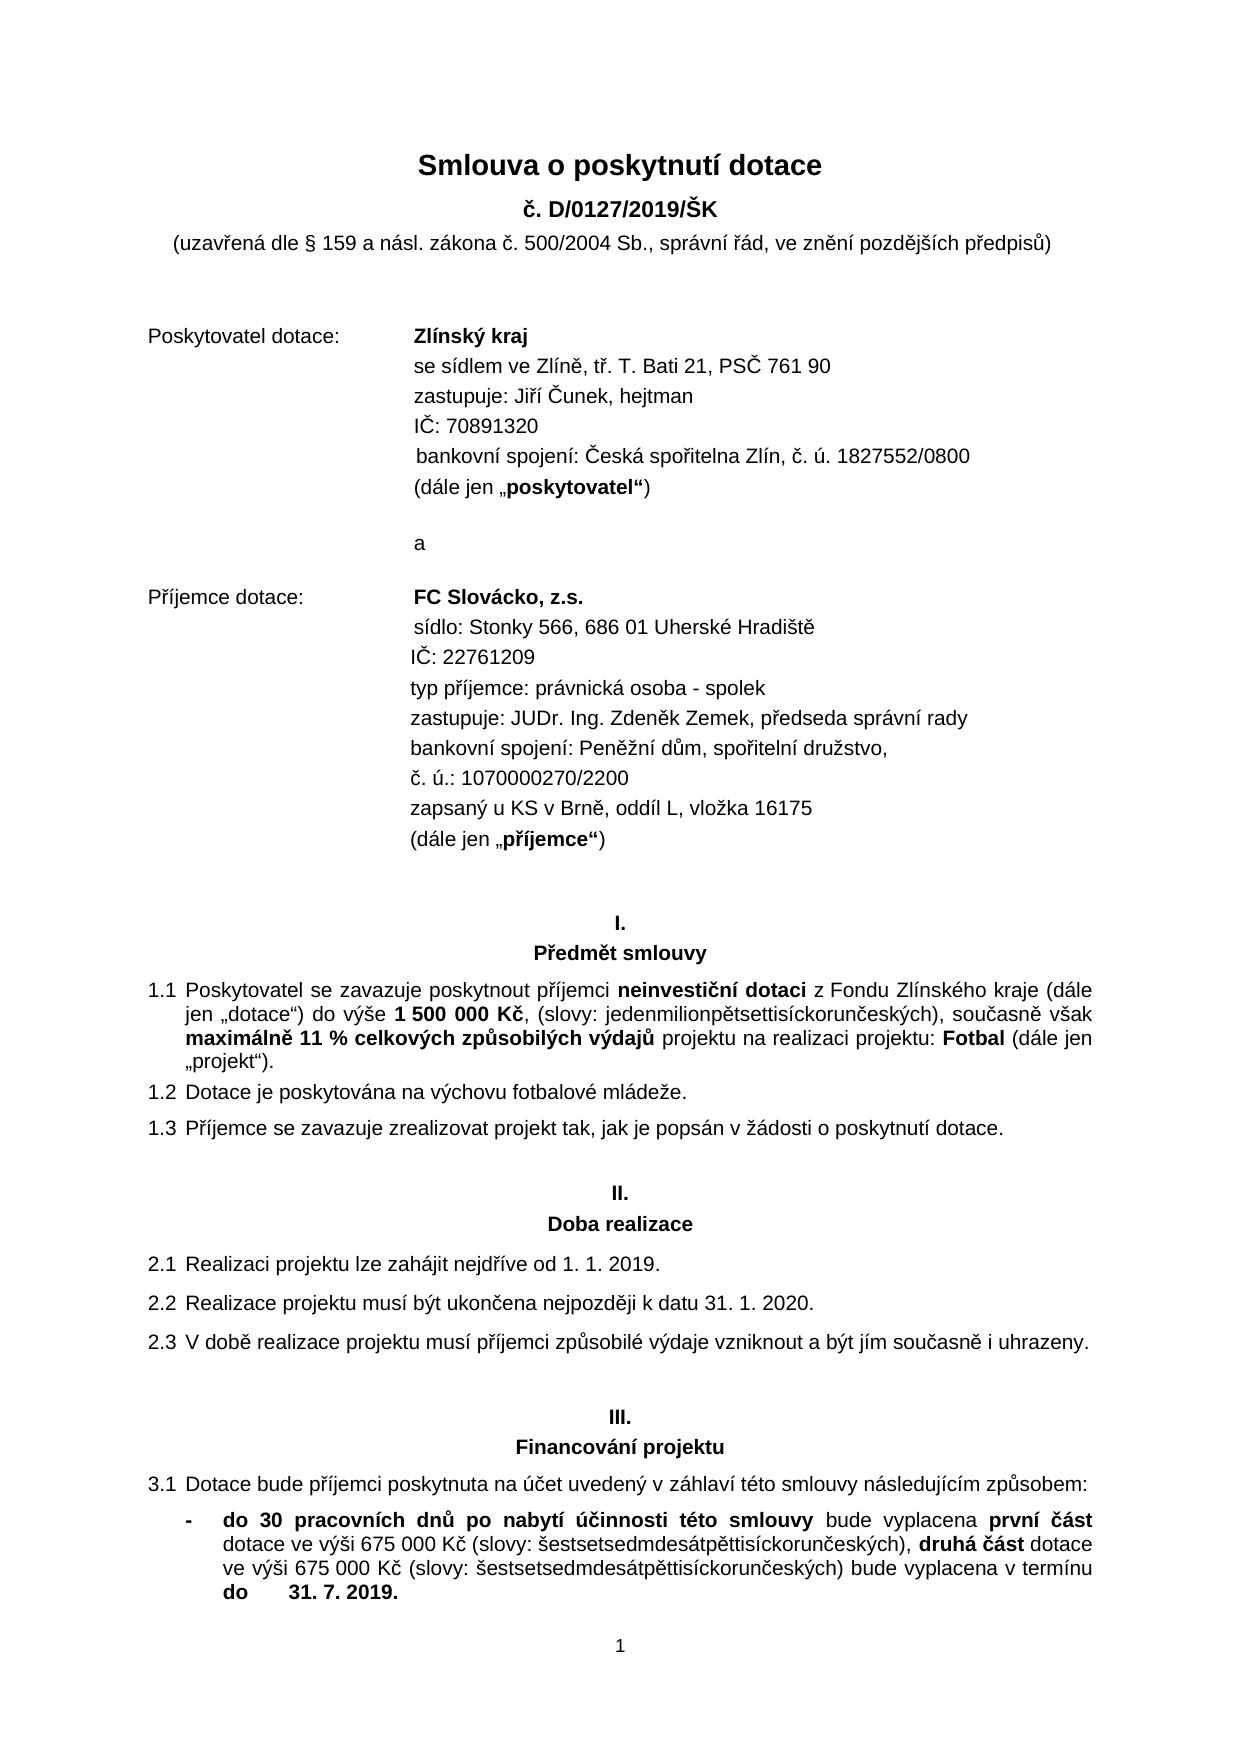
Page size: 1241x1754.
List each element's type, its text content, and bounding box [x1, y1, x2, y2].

list Dotace bude příjemci poskytnuta na účet uvedený v záhlaví této smlouvy následujícím způsobem: [148, 1472, 1093, 1496]
text bankovní spojení: Česká spořitelna Zlín, č. ú. 1827552/0800 [410, 444, 1093, 468]
text Smlouva o poskytnutí dotace [148, 148, 1093, 181]
list Příjemce se zavazuje zrealizovat projekt tak, jak je popsán v žádosti o poskytnutí dotace. [148, 1116, 1093, 1140]
text IČ: 70891320 [413, 414, 1078, 438]
list Poskytovatel se zavazuje poskytnout příjemci neinvestiční dotaci z Fondu Zlínského kraje (dále jen „dotace“) do výše 1 500 000 Kč, (slovy: jedenmilionpětsettisíckorunčeských), současně však maximálně 11 % celkových způsobilých výdajů projektu na realizaci projektu: Fotbal (dále jen „projekt“). [148, 977, 1093, 1073]
text sídlo: Stonky 566, 686 01 Uherské Hradiště [148, 615, 1093, 639]
text Poskytovatel dotace: Zlínský kraj [148, 323, 1078, 347]
text (uzavřená dle § 159 a násl. zákona č. 500/2004 Sb., správní řád, ve znění pozdějších předpisů) [148, 231, 1078, 255]
text III. [148, 1405, 1093, 1429]
list do 30 pracovních dnů po nabytí účinnosti této smlouvy bude vyplacena první část dotace ve výši 675 000 Kč (slovy: šestsetsedmdesátpěttisíckorunčeských), druhá část dotace ve výši 675 000 Kč (slovy: šestsetsedmdesátpěttisíckorunčeských) bude vyplacena v termínu do 31. 7. 2019. [185, 1508, 1093, 1604]
text bankovní spojení: Peněžní dům, spořitelní družstvo, [410, 736, 1093, 760]
text I. [148, 911, 1093, 935]
subtitle Doba realizace [148, 1211, 1093, 1235]
text zapsaný u KS v Brně, oddíl L, vložka 16175 [410, 796, 1093, 820]
text se sídlem ve Zlíně, tř. T. Bati 21, PSČ 761 90 [413, 354, 1078, 378]
text zastupuje: JUDr. Ing. Zdeněk Zemek, předseda správní rady [410, 706, 1093, 729]
text zastupuje: Jiří Čunek, hejtman [413, 384, 1078, 408]
text Předmět smlouvy [148, 941, 1093, 965]
text IČ: 22761209 [410, 645, 1093, 669]
text Financování projektu [148, 1435, 1093, 1459]
text (dále jen „poskytovatel“) [413, 474, 1093, 498]
list V době realizace projektu musí příjemci způsobilé výdaje vzniknout a být jím současně i uhrazeny. [148, 1330, 1093, 1354]
text č. D/0127/2019/ŠK [148, 196, 1093, 222]
list Realizace projektu musí být ukončena nejpozději k datu 31. 1. 2020. [148, 1291, 1093, 1315]
text a [148, 531, 1078, 554]
text Příjemce dotace: FC Slovácko, z.s. [148, 585, 1093, 609]
text č. ú.: 1070000270/2200 [410, 766, 1093, 790]
text typ příjemce: právnická osoba - spolek [410, 675, 1093, 699]
text II. [148, 1181, 1093, 1205]
list Dotace je poskytována na výchovu fotbalové mládeže. [148, 1079, 1093, 1103]
list Realizaci projektu lze zahájit nejdříve od 1. 1. 2019. [148, 1252, 1093, 1276]
text (dále jen „příjemce“) [410, 826, 1093, 850]
